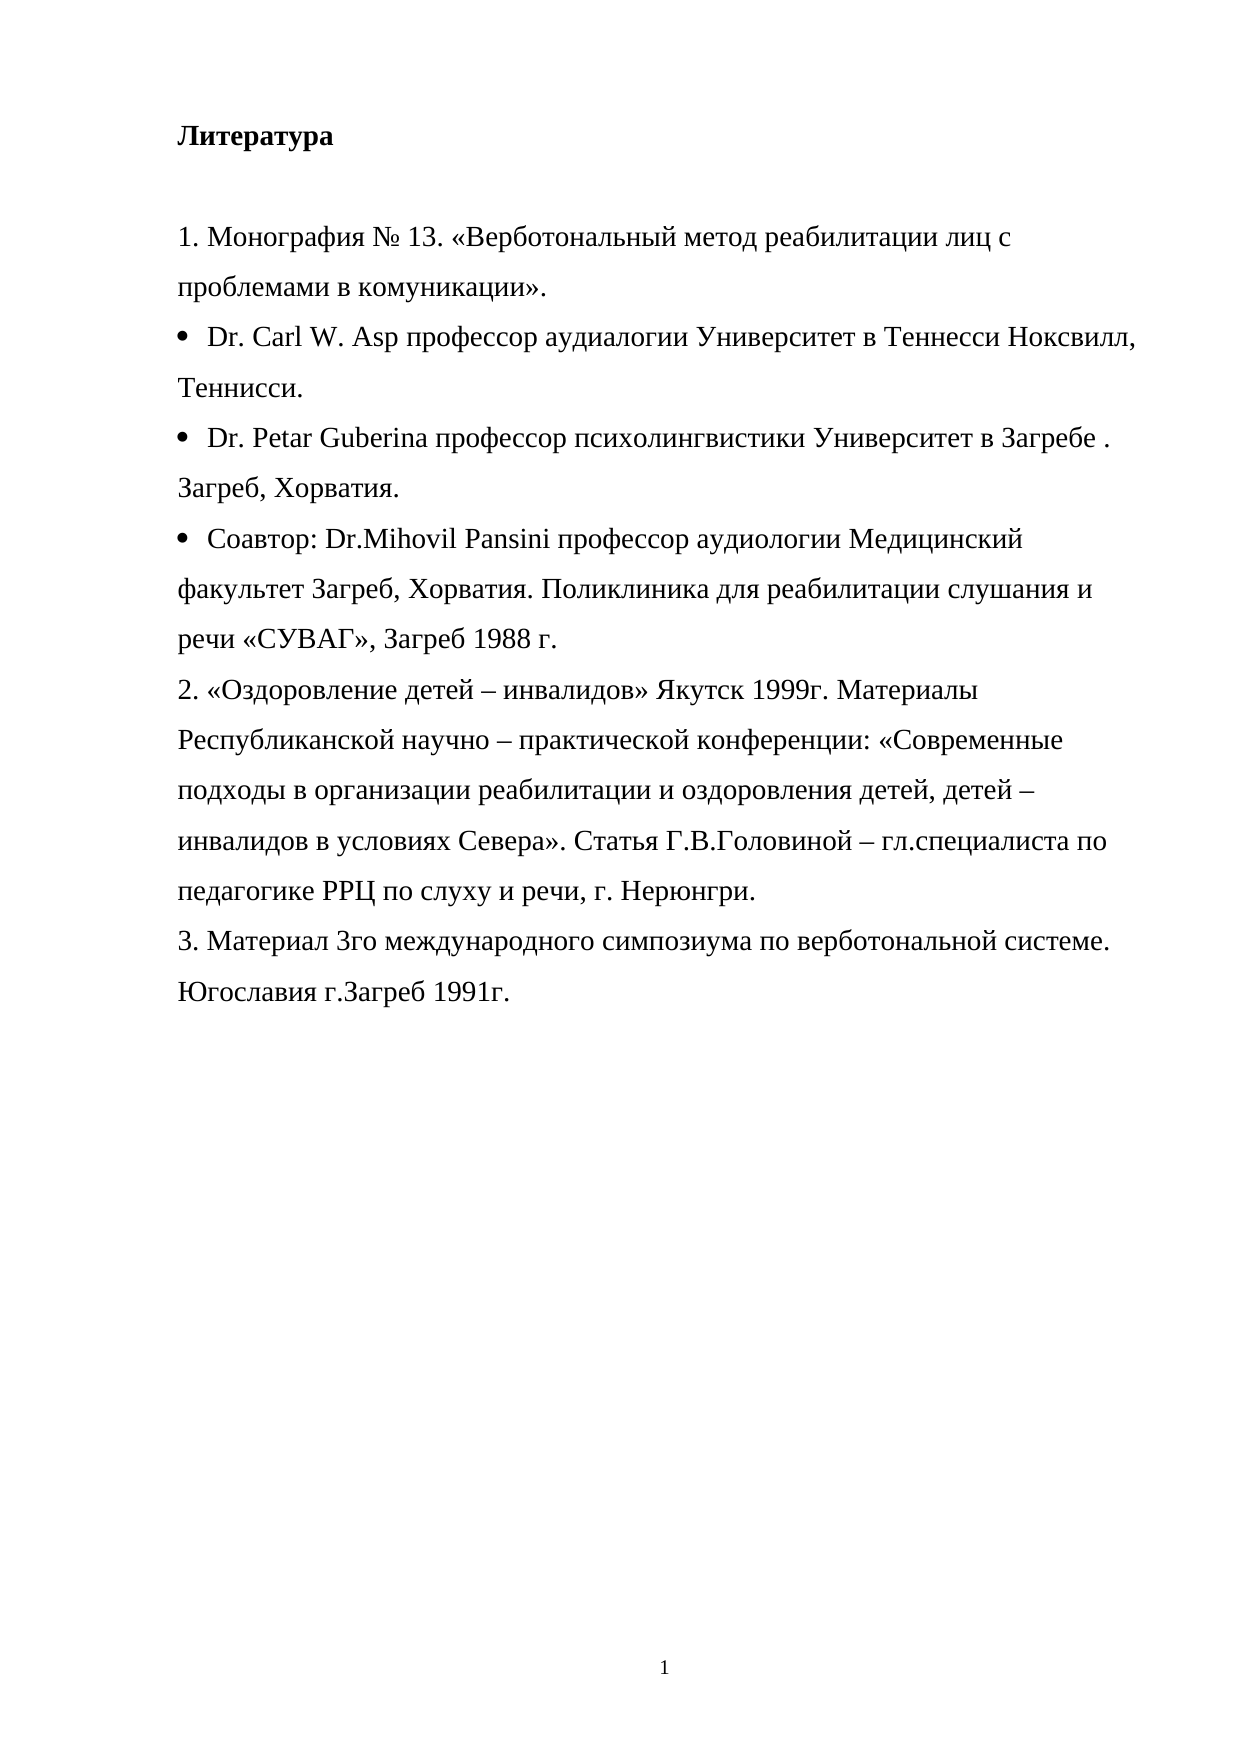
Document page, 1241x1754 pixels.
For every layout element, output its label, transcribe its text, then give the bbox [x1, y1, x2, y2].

list Соавтор: Dr.Mihovil Pansini профессор аудиологии Медицинский факультет Загреб, Хорватия. Поликлиника для реабилитации слушания и речи «СУВАГ», Загреб 1988 г. [177, 521, 1152, 655]
list Dr. Petar Guberina профессор психолингвистики Университет в Загребе . Загреб, Хорватия. [177, 420, 1152, 504]
text 3. Материал 3го международного симпозиума по верботональной системе. Югославия г.Загреб 1991г. [177, 923, 1152, 1007]
list Dr. Carl W. Asp профессор аудиалогии Университет в Теннесси Ноксвилл, Теннисси. [177, 319, 1152, 403]
text 2. «Оздоровление детей – инвалидов» Якутск 1999г. Материалы Республиканской научно – практической конференции: «Современные подходы в организации реабилитации и оздоровления детей, детей – инвалидов в условиях Севера». Статья Г.В.Головиной – гл.специалиста по педагогике РРЦ по слуху и речи, г. Нерюнгри. [177, 672, 1152, 907]
list Монография № 13. «Верботональный метод реабилитации лиц с проблемами в комуникации». [177, 219, 1152, 303]
text Литература [177, 118, 1152, 152]
